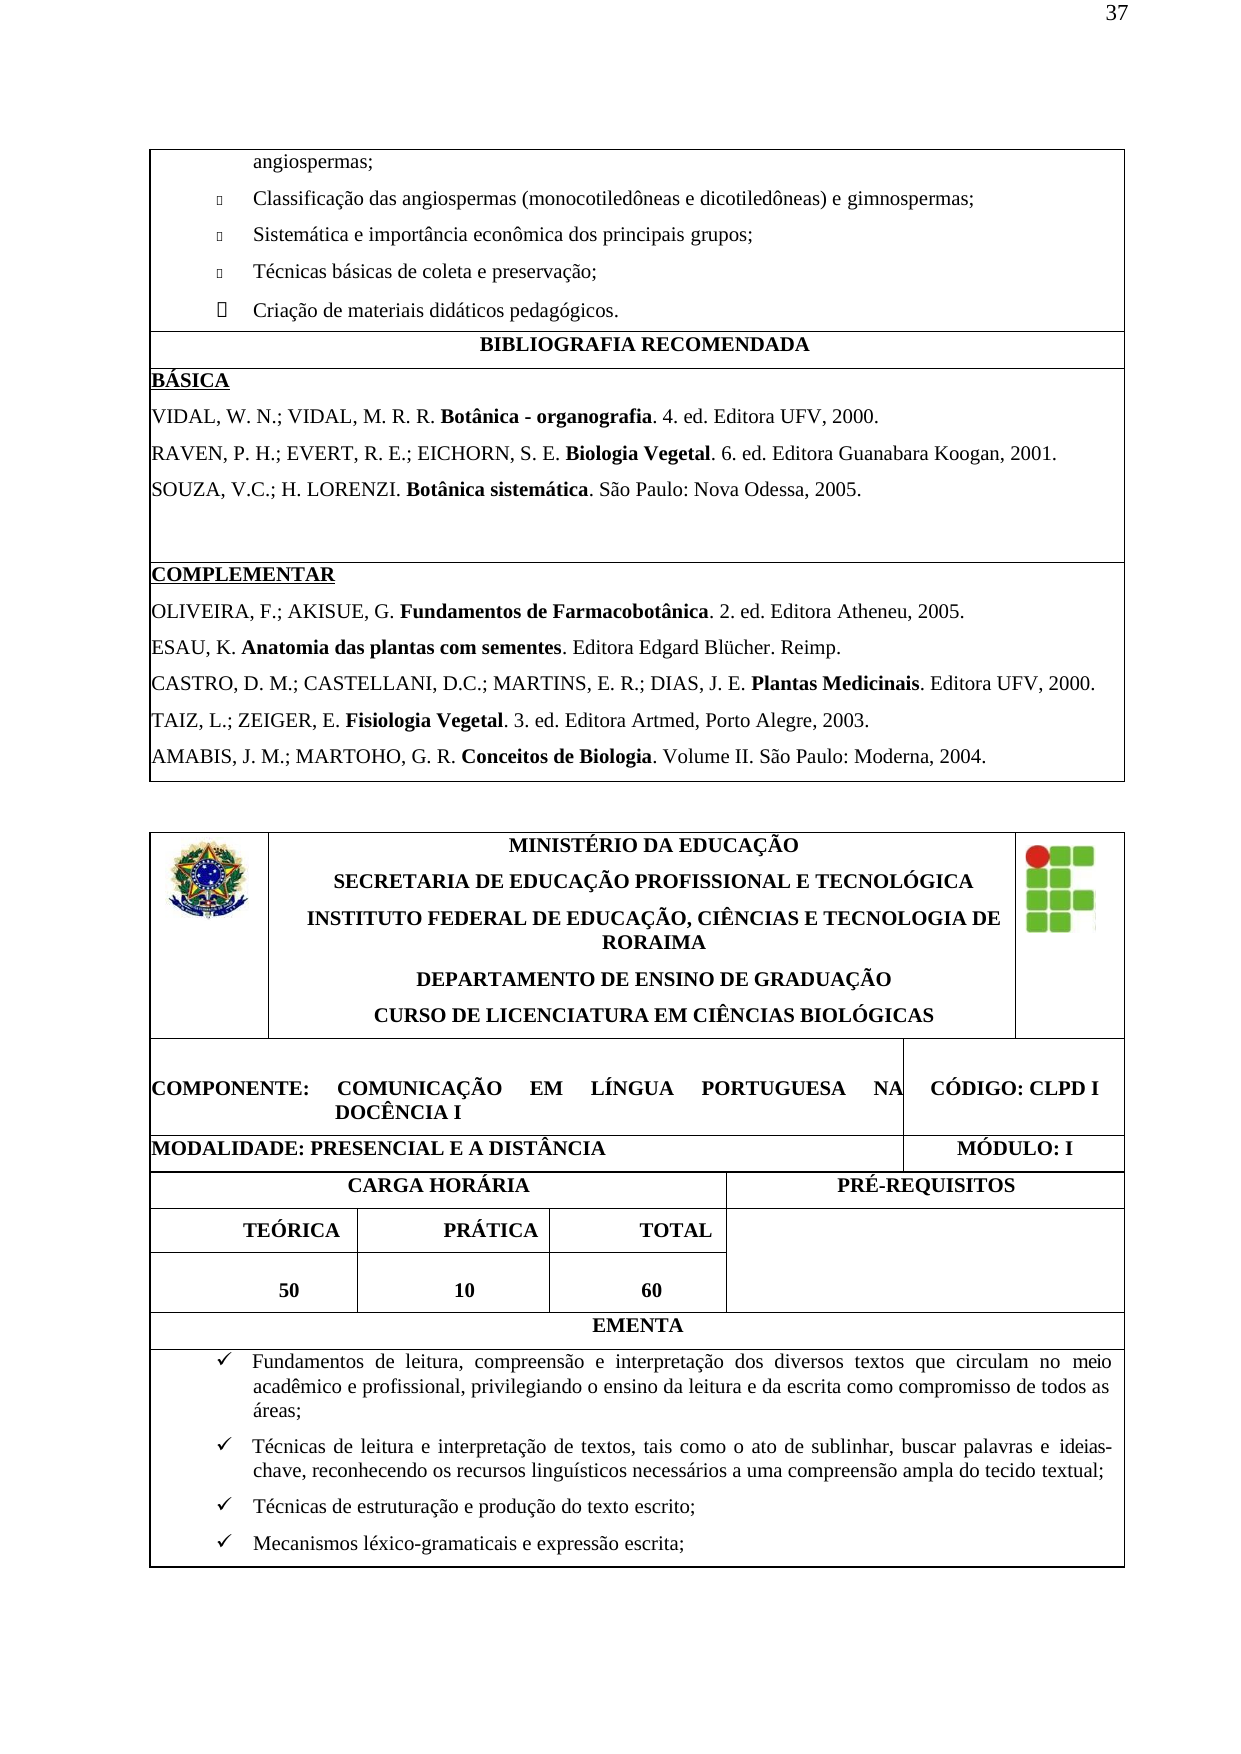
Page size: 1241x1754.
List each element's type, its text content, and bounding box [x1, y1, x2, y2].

table_header angiospermas; Classificação das angiospermas (monocotiledôneas e dicotiledôneas) e gimnospermas; Sistemática e importância econômica dos principais grupos; Técnicas básicas de coleta e preservação; Criação de materiais didáticos pedagógicos. [151, 150, 1124, 331]
table_cell BÁSICA VIDAL, W. N.; VIDAL, M. R. R. Botânica - organografia. 4. ed. Editora UFV, 2000. RAVEN, P. H.; EVERT, R. E.; EICHORN, S. E. Biologia Vegetal. 6. ed. Editora Guanabara Koogan, 2001. SOUZA, V.C.; H. LORENZI. Botânica sistemática. São Paulo: Nova Odessa, 2005. [151, 369, 1124, 562]
table_cell COMPLEMENTAR OLIVEIRA, F.; AKISUE, G. Fundamentos de Farmacobotânica. 2. ed. Editora Atheneu, 2005. ESAU, K. Anatomia das plantas com sementes. Editora Edgard Blücher. Reimp. CASTRO, D. M.; CASTELLANI, D.C.; MARTINS, E. R.; DIAS, J. E. Plantas Medicinais. Editora UFV, 2000. TAIZ, L.; ZEIGER, E. Fisiologia Vegetal. 3. ed. Editora Artmed, Porto Alegre, 2003. AMABIS, J. M.; MARTOHO, G. R. Conceitos de Biologia. Volume II. São Paulo: Moderna, 2004. [151, 563, 1124, 781]
table_cell MODALIDADE: PRESENCIAL E A DISTÂNCIA [151, 1136, 903, 1171]
table_cell TOTAL [550, 1209, 726, 1252]
table_cell [727, 1209, 1124, 1312]
picture [165, 837, 250, 921]
table_cell Fundamentos de leitura, compreensão e interpretação dos diversos textos que circulam no meio acadêmico e profissional, privilegiando o ensino da leitura e da escrita como compromisso de todos as áreas; Técnicas de leitura e interpretação de textos, tais como o ato de sublinhar, buscar palavras e ideias- chave, reconhecendo os recursos linguísticos necessários a uma compreensão ampla do tecido textual; Técnicas de estruturação e produção do texto escrito; Mecanismos léxico-gramaticais e expressão escrita; [151, 1350, 1124, 1566]
table_header [151, 833, 268, 1038]
table_header MINISTÉRIO DA EDUCAÇÃO SECRETARIA DE EDUCAÇÃO PROFISSIONAL E TECNOLÓGICA INSTITUTO FEDERAL DE EDUCAÇÃO, CIÊNCIAS E TECNOLOGIA DE RORAIMA DEPARTAMENTO DE ENSINO DE GRADUAÇÃO CURSO DE LICENCIATURA EM CIÊNCIAS BIOLÓGICAS [269, 833, 1015, 1038]
table_cell 60 [550, 1253, 726, 1312]
table_cell PRÉ-REQUISITOS [727, 1173, 1124, 1208]
table_cell BIBLIOGRAFIA RECOMENDADA [151, 332, 1124, 368]
table_cell EMENTA [151, 1313, 1124, 1348]
table_header [1016, 833, 1124, 1038]
table_cell 50 [151, 1253, 357, 1312]
table_cell COMPONENTE: COMUNICAÇÃO EM LÍNGUA PORTUGUESA NA DOCÊNCIA I [151, 1039, 903, 1135]
table_cell MÓDULO: I [904, 1136, 1124, 1171]
table_cell 10 [358, 1253, 549, 1312]
table_cell CÓDIGO: CLPD I [904, 1039, 1124, 1135]
picture [1025, 845, 1096, 933]
table_cell TEÓRICA [151, 1209, 357, 1252]
table_cell PRÁTICA [358, 1209, 549, 1252]
table_cell CARGA HORÁRIA [151, 1173, 726, 1208]
